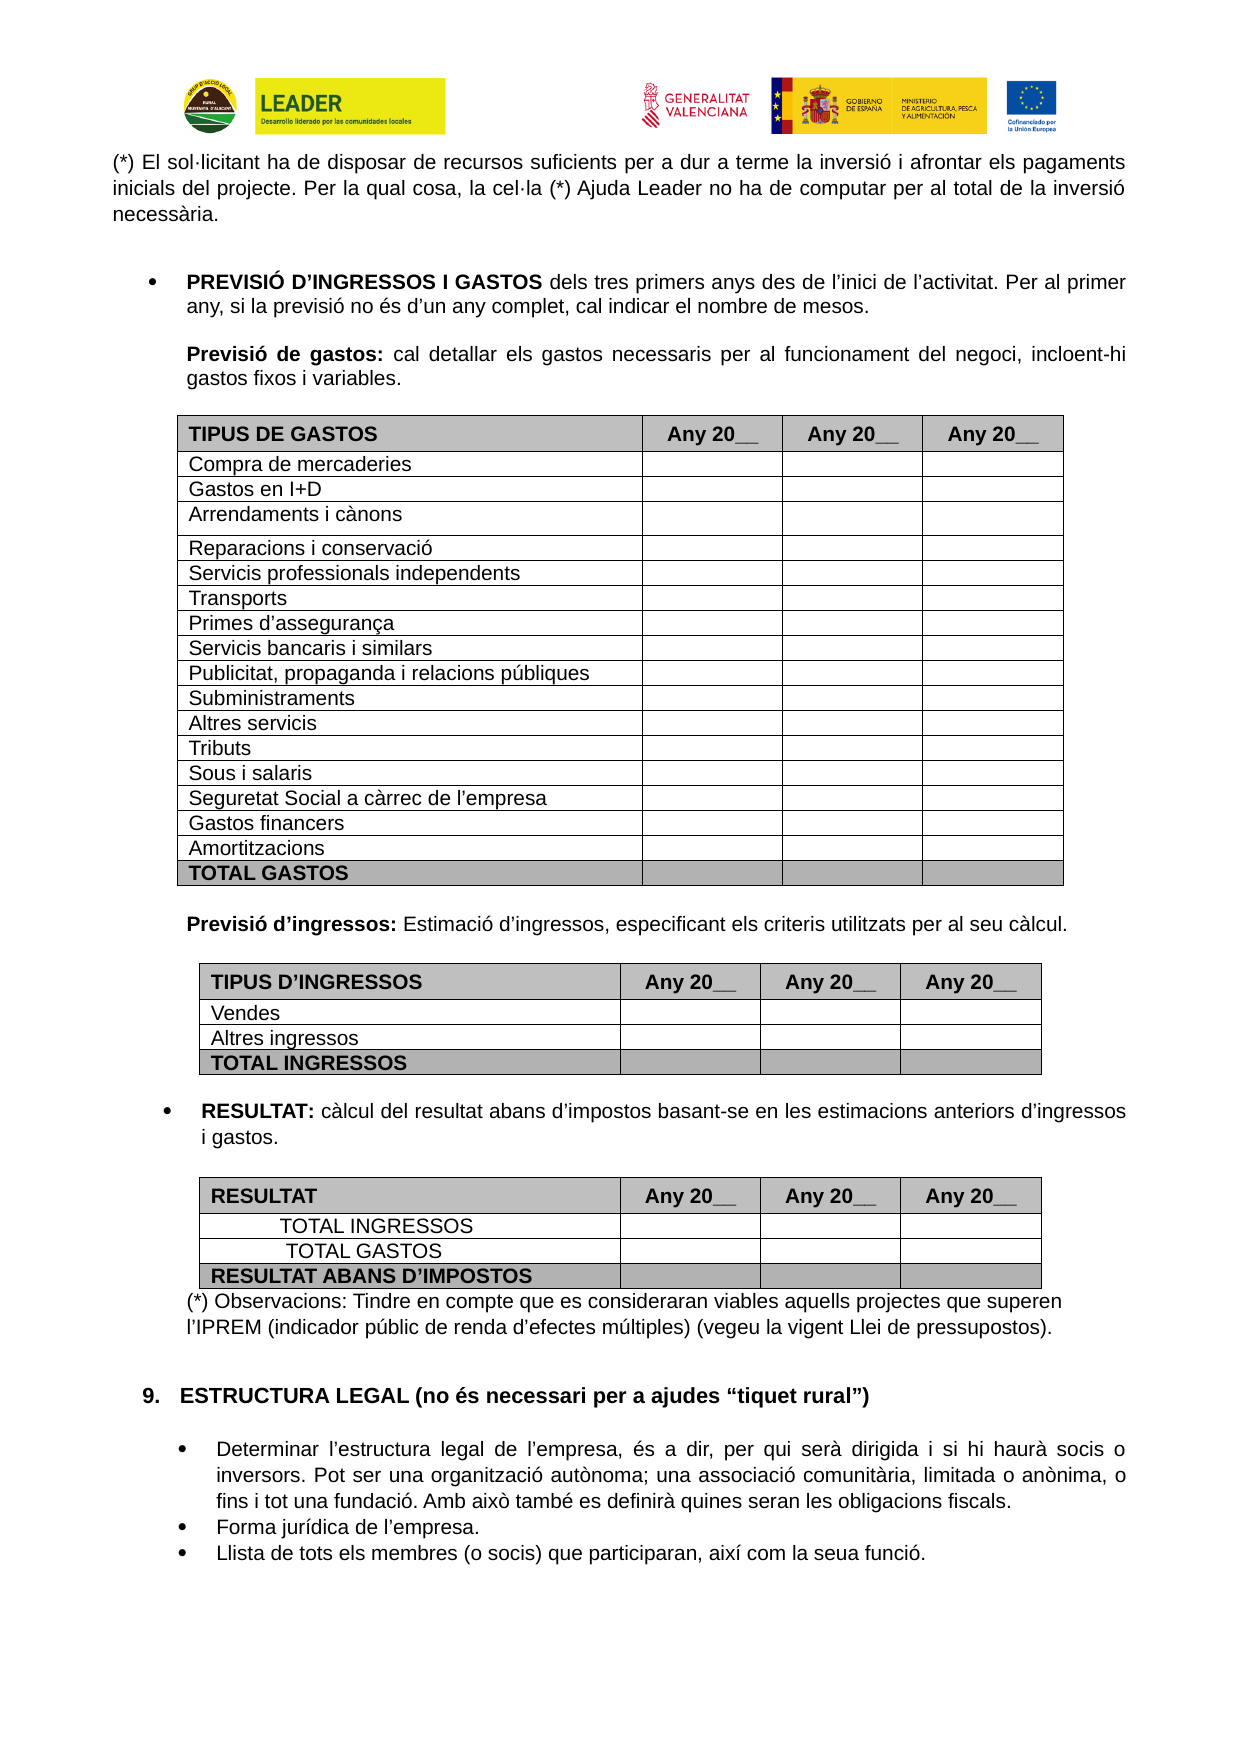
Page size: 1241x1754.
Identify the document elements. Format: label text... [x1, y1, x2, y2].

table_cell [923, 786, 1063, 810]
text (*) Observacions: Tindre en compte que es consideraran viables aquells projectes que superen l’IPREM (indicador públic de renda d’efectes múltiples) (vegeu la vigent Llei de pressupostos). [186, 1289, 1128, 1339]
table_cell [923, 611, 1063, 635]
table_cell [643, 736, 782, 760]
table_cell [923, 686, 1063, 710]
table_cell [923, 836, 1063, 860]
table_cell Primes d’assegurança [178, 611, 642, 635]
table_cell [783, 536, 922, 560]
text (*) El sol·licitant ha de disposar de recursos suficients per a dur a terme la inversió i afrontar els pagaments inicials del projecte. Per la qual cosa, la cel·la (*) Ajuda Leader no ha de computar per al total de la inversió necessària. [112, 150, 1128, 226]
table_cell [901, 1000, 1041, 1024]
table_cell [783, 711, 922, 735]
table_cell [923, 477, 1063, 501]
table_cell [621, 1025, 760, 1049]
table_header TIPUS D’INGRESSOS [200, 964, 620, 999]
table_cell [643, 502, 782, 535]
table_cell [643, 561, 782, 585]
table_cell [643, 761, 782, 785]
table_cell [923, 761, 1063, 785]
table_cell [783, 561, 922, 585]
table_header Any 20__ [901, 964, 1041, 999]
table_cell [643, 452, 782, 476]
table_cell [783, 686, 922, 710]
picture [177, 75, 1063, 138]
table_cell Arrendaments i cànons [178, 502, 642, 535]
list ESTRUCTURA LEGAL (no és necessari per a ajudes “tiquet rural”) [142, 1383, 1128, 1408]
table_cell [643, 477, 782, 501]
table_cell [923, 452, 1063, 476]
table_cell Altres servicis [178, 711, 642, 735]
table_cell [783, 452, 922, 476]
table_cell [783, 786, 922, 810]
table_header Any 20__ [621, 964, 760, 999]
table_header TIPUS DE GASTOS [178, 416, 642, 451]
table_cell [643, 836, 782, 860]
table_cell [901, 1050, 1041, 1074]
table_cell [643, 861, 782, 885]
table_cell Servicis bancaris i similars [178, 636, 642, 660]
table_cell [923, 586, 1063, 610]
table_cell [621, 1214, 760, 1238]
table_cell [761, 1000, 900, 1024]
table_header Any 20__ [761, 964, 900, 999]
table_header Any 20__ [621, 1178, 760, 1213]
table_cell [783, 502, 922, 535]
table_cell [621, 1050, 760, 1074]
table_header Any 20__ [761, 1178, 900, 1213]
table_cell [783, 861, 922, 885]
table_cell TOTAL INGRESSOS [200, 1050, 620, 1074]
list RESULTAT: càlcul del resultat abans d’impostos basant-se en les estimacions anteriors d’ingressos i gastos. [164, 1099, 1128, 1149]
table_header Any 20__ [643, 416, 782, 451]
table_cell [621, 1239, 760, 1263]
table_cell [761, 1025, 900, 1049]
table_cell Amortitzacions [178, 836, 642, 860]
list Forma jurídica de l’empresa. [178, 1514, 1128, 1539]
table_cell [643, 786, 782, 810]
table_cell [643, 711, 782, 735]
table_cell [923, 811, 1063, 835]
table_cell Altres ingressos [200, 1025, 620, 1049]
table_cell [643, 636, 782, 660]
table_cell TOTAL GASTOS [200, 1239, 620, 1263]
table_cell TOTAL GASTOS [178, 861, 642, 885]
table_cell [923, 636, 1063, 660]
table_cell [643, 586, 782, 610]
table_cell [643, 811, 782, 835]
list Determinar l’estructura legal de l’empresa, és a dir, per qui serà dirigida i si hi haurà socis o inversors. Pot ser una organització autònoma; una associació comunitària, limitada o anònima, o fins i tot una fundació. Amb això també es definirà quines seran les obligacions fiscals. [178, 1437, 1128, 1513]
table_cell Publicitat, propaganda i relacions públiques [178, 661, 642, 685]
table_cell [901, 1025, 1041, 1049]
table_cell [643, 536, 782, 560]
table_cell [901, 1264, 1041, 1288]
table_cell [901, 1239, 1041, 1263]
table_cell Gastos en I+D [178, 477, 642, 501]
text Previsió d’ingressos: Estimació d’ingressos, especificant els criteris utilitzats per al seu càlcul. [186, 911, 1128, 935]
table_cell Seguretat Social a càrrec de l’empresa [178, 786, 642, 810]
table_cell [621, 1000, 760, 1024]
table_cell [783, 736, 922, 760]
table_cell Tributs [178, 736, 642, 760]
table_cell Gastos financers [178, 811, 642, 835]
table_cell [923, 736, 1063, 760]
table_cell Compra de mercaderies [178, 452, 642, 476]
table_cell [783, 611, 922, 635]
table_cell Vendes [200, 1000, 620, 1024]
table_cell [783, 761, 922, 785]
table_cell [923, 561, 1063, 585]
table_cell Reparacions i conservació [178, 536, 642, 560]
list Llista de tots els membres (o socis) que participaran, així com la seua funció. [178, 1541, 1128, 1564]
table_header Any 20__ [923, 416, 1063, 451]
table_header Any 20__ [783, 416, 922, 451]
table_cell [761, 1264, 900, 1288]
table_cell [901, 1214, 1041, 1238]
list PREVISIÓ D’INGRESSOS I GASTOS dels tres primers anys des de l’inici de l’activitat. Per al primer any, si la previsió no és d’un any complet, cal indicar el nombre de mesos. [149, 270, 1128, 318]
table_cell Transports [178, 586, 642, 610]
table_cell [783, 661, 922, 685]
table_cell [761, 1214, 900, 1238]
table_cell Subministraments [178, 686, 642, 710]
table_header Any 20__ [901, 1178, 1041, 1213]
table_header RESULTAT [200, 1178, 620, 1213]
table_cell [923, 861, 1063, 885]
table_cell [923, 502, 1063, 535]
table_cell [923, 711, 1063, 735]
table_cell [783, 636, 922, 660]
text Previsió de gastos: cal detallar els gastos necessaris per al funcionament del negoci, incloent-hi gastos fixos i variables. [186, 342, 1128, 390]
table_cell [643, 611, 782, 635]
table_cell RESULTAT ABANS D’IMPOSTOS [200, 1264, 620, 1288]
table_cell [783, 477, 922, 501]
table_cell [783, 811, 922, 835]
table_cell Servicis professionals independents [178, 561, 642, 585]
table_cell [643, 686, 782, 710]
table_cell [783, 586, 922, 610]
table_cell [923, 661, 1063, 685]
table_cell [621, 1264, 760, 1288]
table_cell [761, 1050, 900, 1074]
table_cell TOTAL INGRESSOS [200, 1214, 620, 1238]
table_cell [761, 1239, 900, 1263]
table_cell [643, 661, 782, 685]
table_cell [783, 836, 922, 860]
table_cell [923, 536, 1063, 560]
table_cell Sous i salaris [178, 761, 642, 785]
